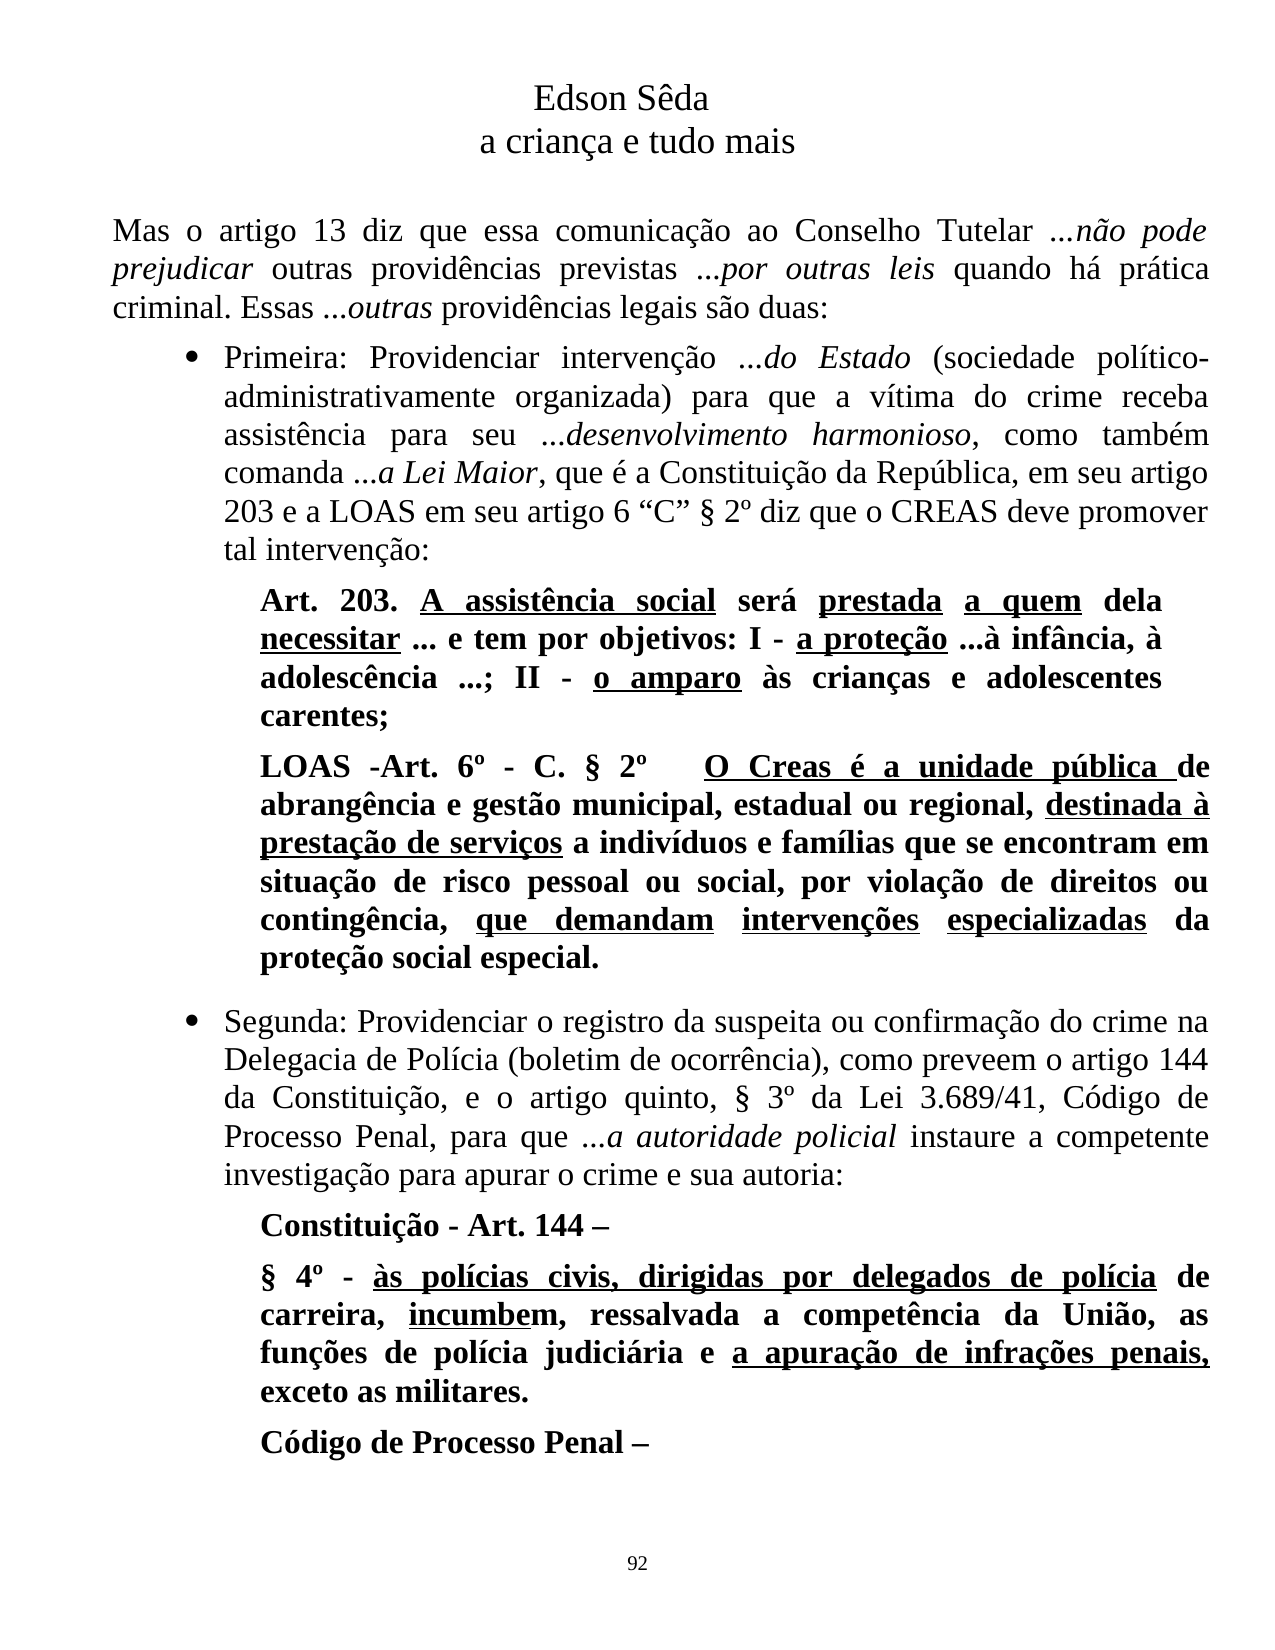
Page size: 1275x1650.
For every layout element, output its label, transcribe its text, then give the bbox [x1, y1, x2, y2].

text LOAS -Art. 6º - C. § 2º O Creas é a unidade pública de abrangência e gestão municipal, estadual ou regional, destinada à prestação de serviços a indivíduos e famílias que se encontram em situação de risco pessoal ou social, por violação de direitos ou contingência, que demandam intervenções especializadas da proteção social especial. [260, 746, 1210, 976]
text Art. assistência social será prestada a quem dela necessitar ... e tem por objetivos: I - a proteção ...à infância, à adolescência ...; II - o amparo às crianças e adolescentes carentes; [260, 580, 1162, 734]
list Primeira: Providenciar intervenção ...do Estado (sociedade político-administrativamente organizada) para que a vítima do crime receba assistência para seu ...desenvolvimento harmonioso, como também comanda ...a Lei Maior, que é a Constituição da República, em seu artigo 203 e a LOAS em seu artigo 6 “C” § 2º diz que o CREAS deve promover tal intervenção: [186, 338, 1210, 568]
text Mas o artigo 13 diz que essa comunicação ao Conselho Tutelar ...não pode prejudicar outras providências previstas ...por outras leis quando há prática criminal. Essas ...outras providências legais são duas: [112, 210, 1210, 325]
list Segunda: Providenciar o registro da suspeita ou confirmação do crime na Delegacia de Polícia (boletim de ocorrência), como preveem o artigo 144 da Constituição, e o artigo quinto, § 3º da Lei 3.689/41, Código de Processo Penal, para que ...a autoridade policial instaure a competente investigação para apurar o crime e sua autoria: [186, 1001, 1210, 1193]
list Constituição - Art. 144 – [260, 1205, 1210, 1244]
text Código de Processo Penal – [260, 1422, 1168, 1460]
list § 4º - às polícias civis, dirigidas por delegados de polícia de carreira, incumbem, ressalvada a competência da União, as funções de polícia judiciária e a apuração de infrações penais, exceto as militares. [260, 1256, 1210, 1409]
